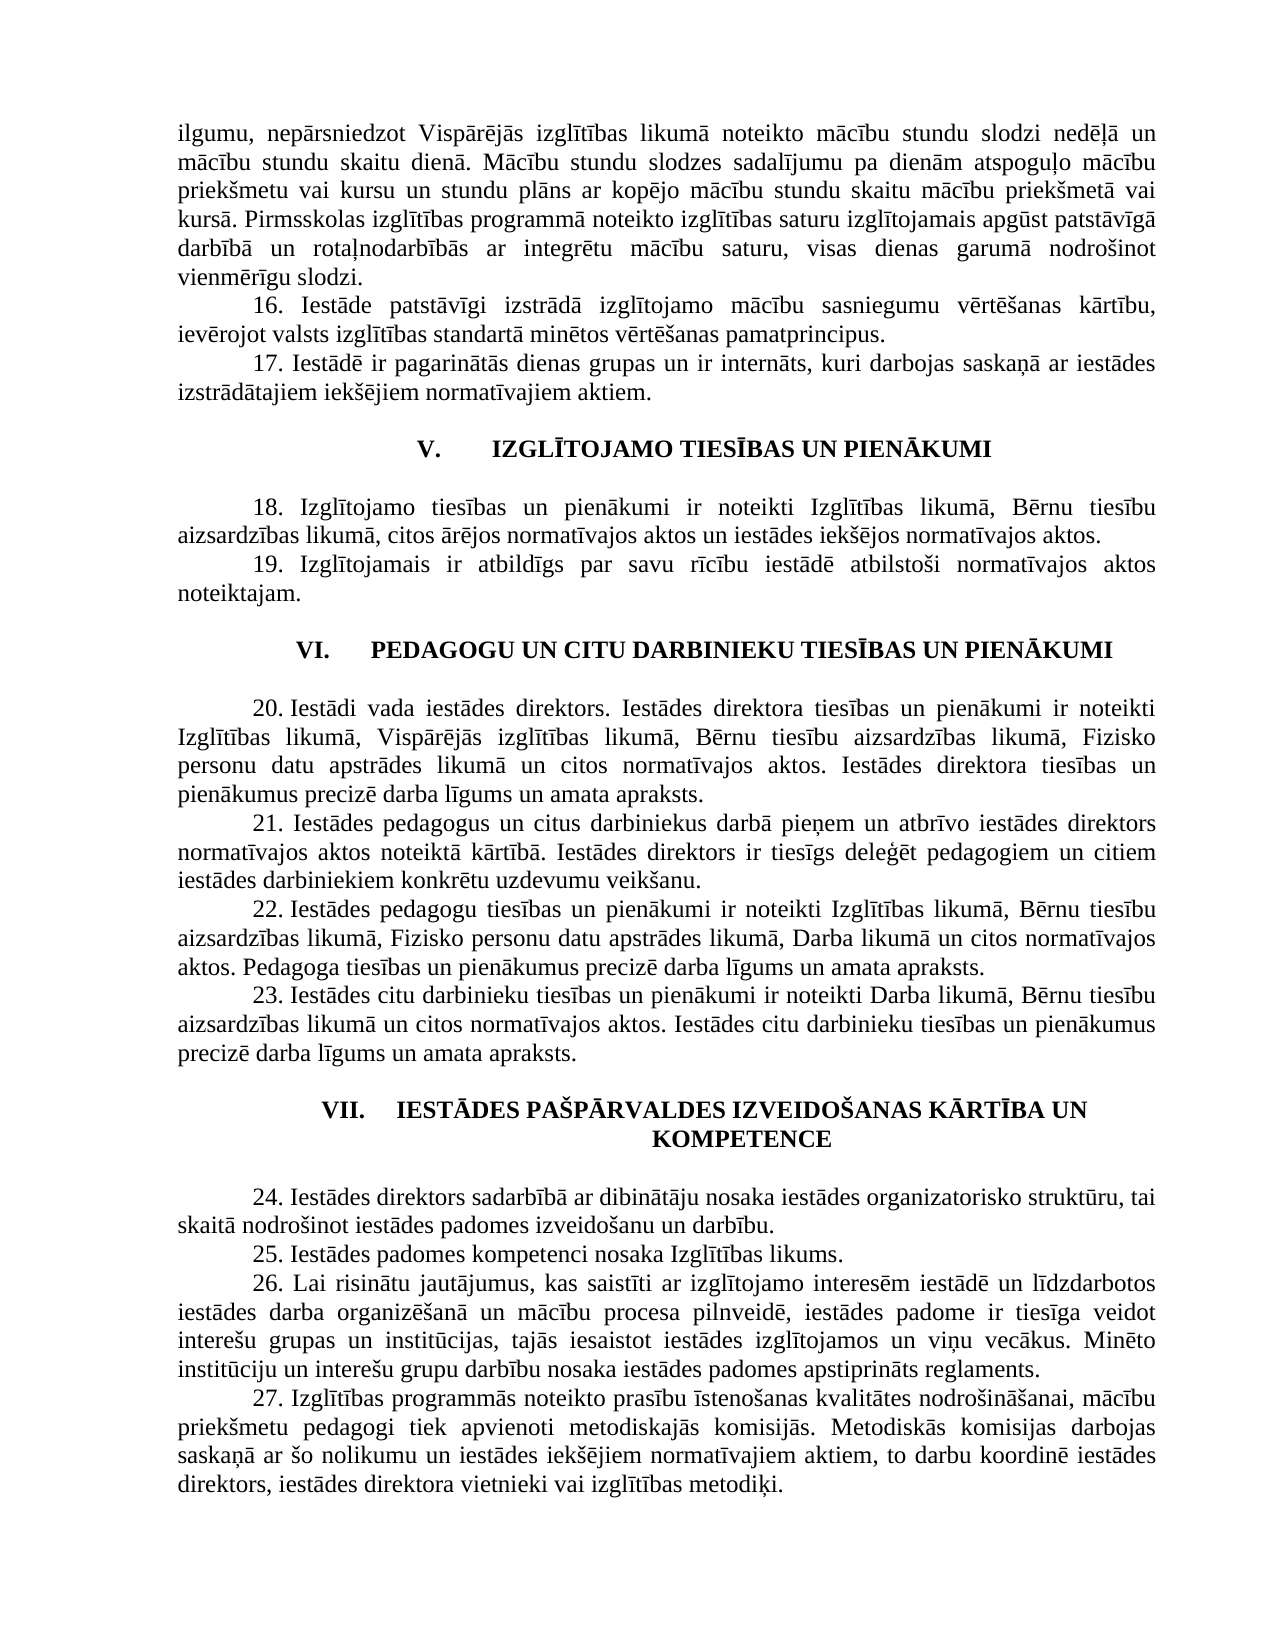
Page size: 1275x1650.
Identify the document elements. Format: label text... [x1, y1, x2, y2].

text 23. Iestādes citu darbinieku tiesības un pienākumi ir noteikti Darba likumā, Bērnu tiesību aizsardzības likumā un citos normatīvajos aktos. Iestādes citu darbinieku tiesības un pienākumus precizē darba līgums un amata apraksts. [177, 981, 1157, 1067]
text 22. Iestādes pedagogu tiesības un pienākumi ir noteikti Izglītības likumā, Bērnu tiesību aizsardzības likumā, Fizisko personu datu apstrādes likumā, Darba likumā un citos normatīvajos aktos. Pedagoga tiesības un pienākumus precizē darba līgums un amata apraksts. [177, 894, 1157, 981]
text 19. Izglītojamais ir atbildīgs par savu rīcību iestādē atbilstoši normatīvajos aktos noteiktajam. [177, 549, 1157, 607]
text 21. Iestādes pedagogus un citus darbiniekus darbā pieņem un atbrīvo iestādes direktors normatīvajos aktos noteiktā kārtībā. Iestādes direktors ir tiesīgs deleģēt pedagogiem un citiem iestādes darbiniekiem konkrētu uzdevumu veikšanu. [177, 808, 1157, 894]
text 27. Izglītības programmās noteikto prasību īstenošanas kvalitātes nodrošināšanai, mācību priekšmetu pedagogi tiek apvienoti metodiskajās komisijās. Metodiskās komisijas darbojas saskaņā ar šo nolikumu un iestādes iekšējiem normatīvajiem aktiem, to darbu koordinē iestādes direktors, iestādes direktora vietnieki vai izglītības metodiķi. [177, 1383, 1157, 1498]
text 25. Iestādes padomes kompetenci nosaka Izglītības likums. [177, 1239, 1157, 1268]
text 17. Iestādē ir pagarinātās dienas grupas un ir internāts, kuri darbojas saskaņā ar iestādes izstrādātajiem iekšējiem normatīvajiem aktiem. [177, 348, 1157, 406]
list Pedagogu un citu darbinieku tiesības un pienākumi [252, 636, 1157, 664]
text 24. Iestādes direktors sadarbībā ar dibinātāju nosaka iestādes organizatorisko struktūru, tai skaitā nodrošinot iestādes padomes izveidošanu un darbību. [177, 1182, 1157, 1239]
list Iestādes pašpārvaldes izveidošanas kārtība un kompetence [252, 1096, 1157, 1153]
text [177, 118, 1157, 291]
text 16. Iestāde patstāvīgi izstrādā izglītojamo mācību sasniegumu vērtēšanas kārtību, ievērojot valsts izglītības standartā minētos vērtēšanas pamatprincipus. [177, 291, 1157, 348]
text 18. Izglītojamo tiesības un pienākumi ir noteikti Izglītības likumā, Bērnu tiesību aizsardzības likumā, citos ārējos normatīvajos aktos un iestādes iekšējos normatīvajos aktos. [177, 492, 1157, 549]
text 26. Lai risinātu jautājumus, kas saistīti ar izglītojamo interesēm iestādē un līdzdarbotos iestādes darba organizēšanā un mācību procesa pilnveidē, iestādes padome ir tiesīga veidot interešu grupas un institūcijas, tajās iesaistot iestādes izglītojamos un viņu vecākus. Minēto institūciju un interešu grupu darbību nosaka iestādes padomes apstiprināts reglaments. [177, 1268, 1157, 1383]
text 20. Iestādi vada iestādes direktors. Iestādes direktora tiesības un pienākumi ir noteikti Izglītības likumā, Vispārējās izglītības likumā, Bērnu tiesību aizsardzības likumā, Fizisko personu datu apstrādes likumā un citos normatīvajos aktos. Iestādes direktora tiesības un pienākumus precizē darba līgums un amata apraksts. [177, 693, 1157, 808]
list Izglītojamo tiesības un pienākumi [252, 434, 1157, 463]
